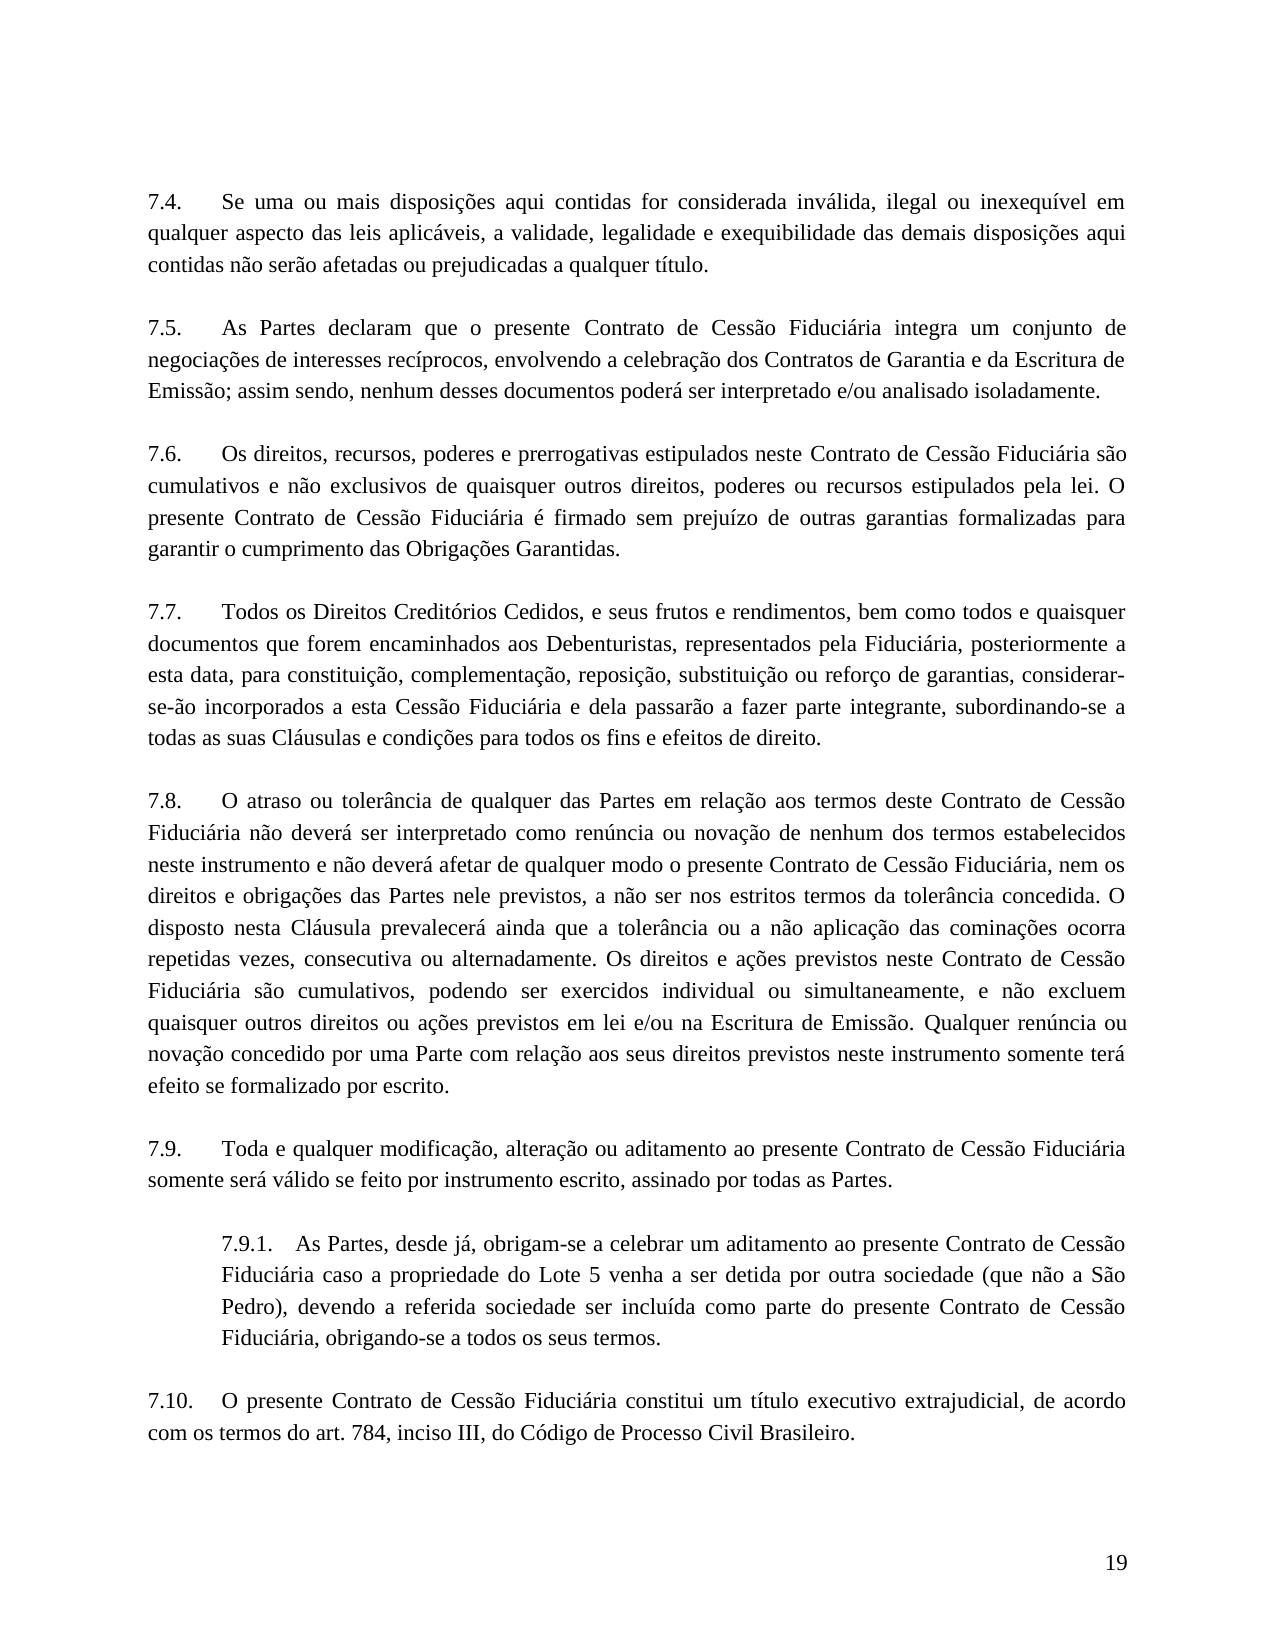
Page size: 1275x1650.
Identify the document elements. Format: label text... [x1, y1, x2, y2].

text 7.4. Se uma ou mais disposições aqui contidas for considerada inválida, ilegal ou inexequível em qualquer aspecto das leis aplicáveis, a validade, legalidade e exequibilidade das demais disposições aqui contidas não serão afetadas ou prejudicadas a qualquer título. [148, 188, 1127, 277]
text 7.9. Toda e qualquer modificação, alteração ou aditamento ao presente Contrato de Cessão Fiduciária somente será válido se feito por instrumento escrito, assinado por todas as Partes. [148, 1135, 1127, 1193]
text 7.5. As Partes declaram que o presente Contrato de Cessão Fiduciária integra um conjunto de negociações de interesses recíprocos, envolvendo a celebração dos Contratos de Garantia e da Escritura de Emissão; assim sendo, nenhum desses documentos poderá ser interpretado e/ou analisado isoladamente. [148, 314, 1127, 404]
text 7.6. Os direitos, recursos, poderes e prerrogativas estipulados neste Contrato de Cessão Fiduciária são cumulativos e não exclusivos de quaisquer outros direitos, poderes ou recursos estipulados pela lei. O presente Contrato de Cessão Fiduciária é firmado sem prejuízo de outras garantias formalizadas para garantir o cumprimento das Obrigações Garantidas. [148, 440, 1127, 561]
text 7.9.1. As Partes, desde já, obrigam-se a celebrar um aditamento ao presente Contrato de Cessão Fiduciária caso a propriedade do Lote 5 venha a ser detida por outra sociedade (que não a São Pedro), devendo a referida sociedade ser incluída como parte do presente Contrato de Cessão Fiduciária, obrigando-se a todos os seus termos. [221, 1229, 1127, 1351]
text 7.8. O atraso ou tolerância de qualquer das Partes em relação aos termos deste Contrato de Cessão Fiduciária não deverá ser interpretado como renúncia ou novação de nenhum dos termos estabelecidos neste instrumento e não deverá afetar de qualquer modo o presente Contrato de Cessão Fiduciária, nem os direitos e obrigações das Partes nele previstos, a não ser nos estritos termos da tolerância concedida. O disposto nesta Cláusula prevalecerá ainda que a tolerância ou a não aplicação das cominações ocorra repetidas vezes, consecutiva ou alternadamente. Os direitos e ações previstos neste Contrato de Cessão Fiduciária são cumulativos, podendo ser exercidos individual ou simultaneamente, e não excluem quaisquer outros direitos ou ações previstos em lei e/ou na Escritura de Emissão. Qualquer renúncia ou novação concedido por uma Parte com relação aos seus direitos previstos neste instrumento somente terá efeito se formalizado por escrito. [148, 788, 1127, 1098]
text 7.7. Todos os Direitos Creditórios Cedidos, e seus frutos e rendimentos, bem como todos e quaisquer documentos que forem encaminhados aos Debenturistas, representados pela Fiduciária, posteriormente a esta data, para constituição, complementação, reposição, substituição ou reforço de garantias, considerar-se-ão incorporados a esta Cessão Fiduciária e dela passarão a fazer parte integrante, subordinando-se a todas as suas Cláusulas e condições para todos os fins e efeitos de direito. [148, 598, 1127, 751]
text 7.10. O presente Contrato de Cessão Fiduciária constitui um título executivo extrajudicial, de acordo com os termos do art. 784, inciso III, do Código de Processo Civil Brasileiro. [148, 1387, 1127, 1445]
